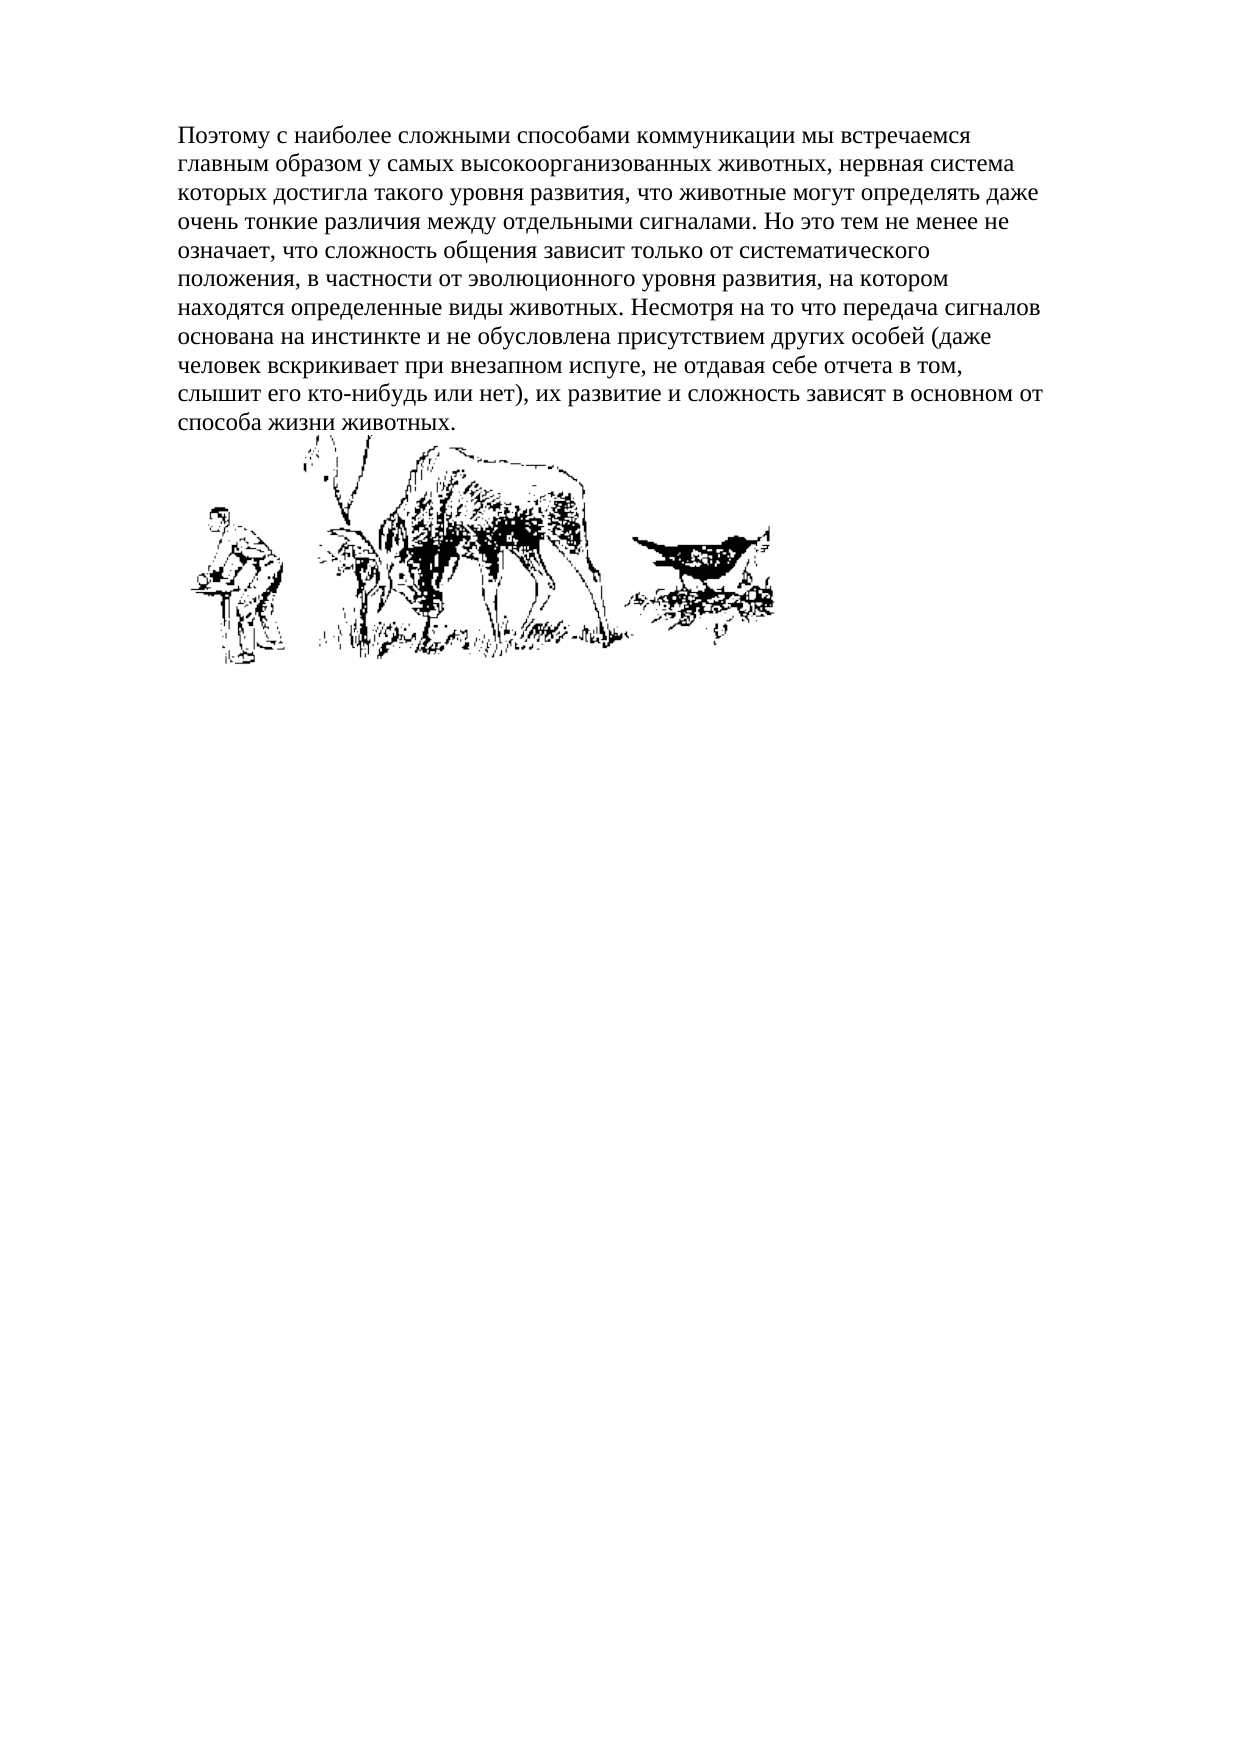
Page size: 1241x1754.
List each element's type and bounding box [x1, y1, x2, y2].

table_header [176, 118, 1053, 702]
picture [177, 435, 803, 691]
